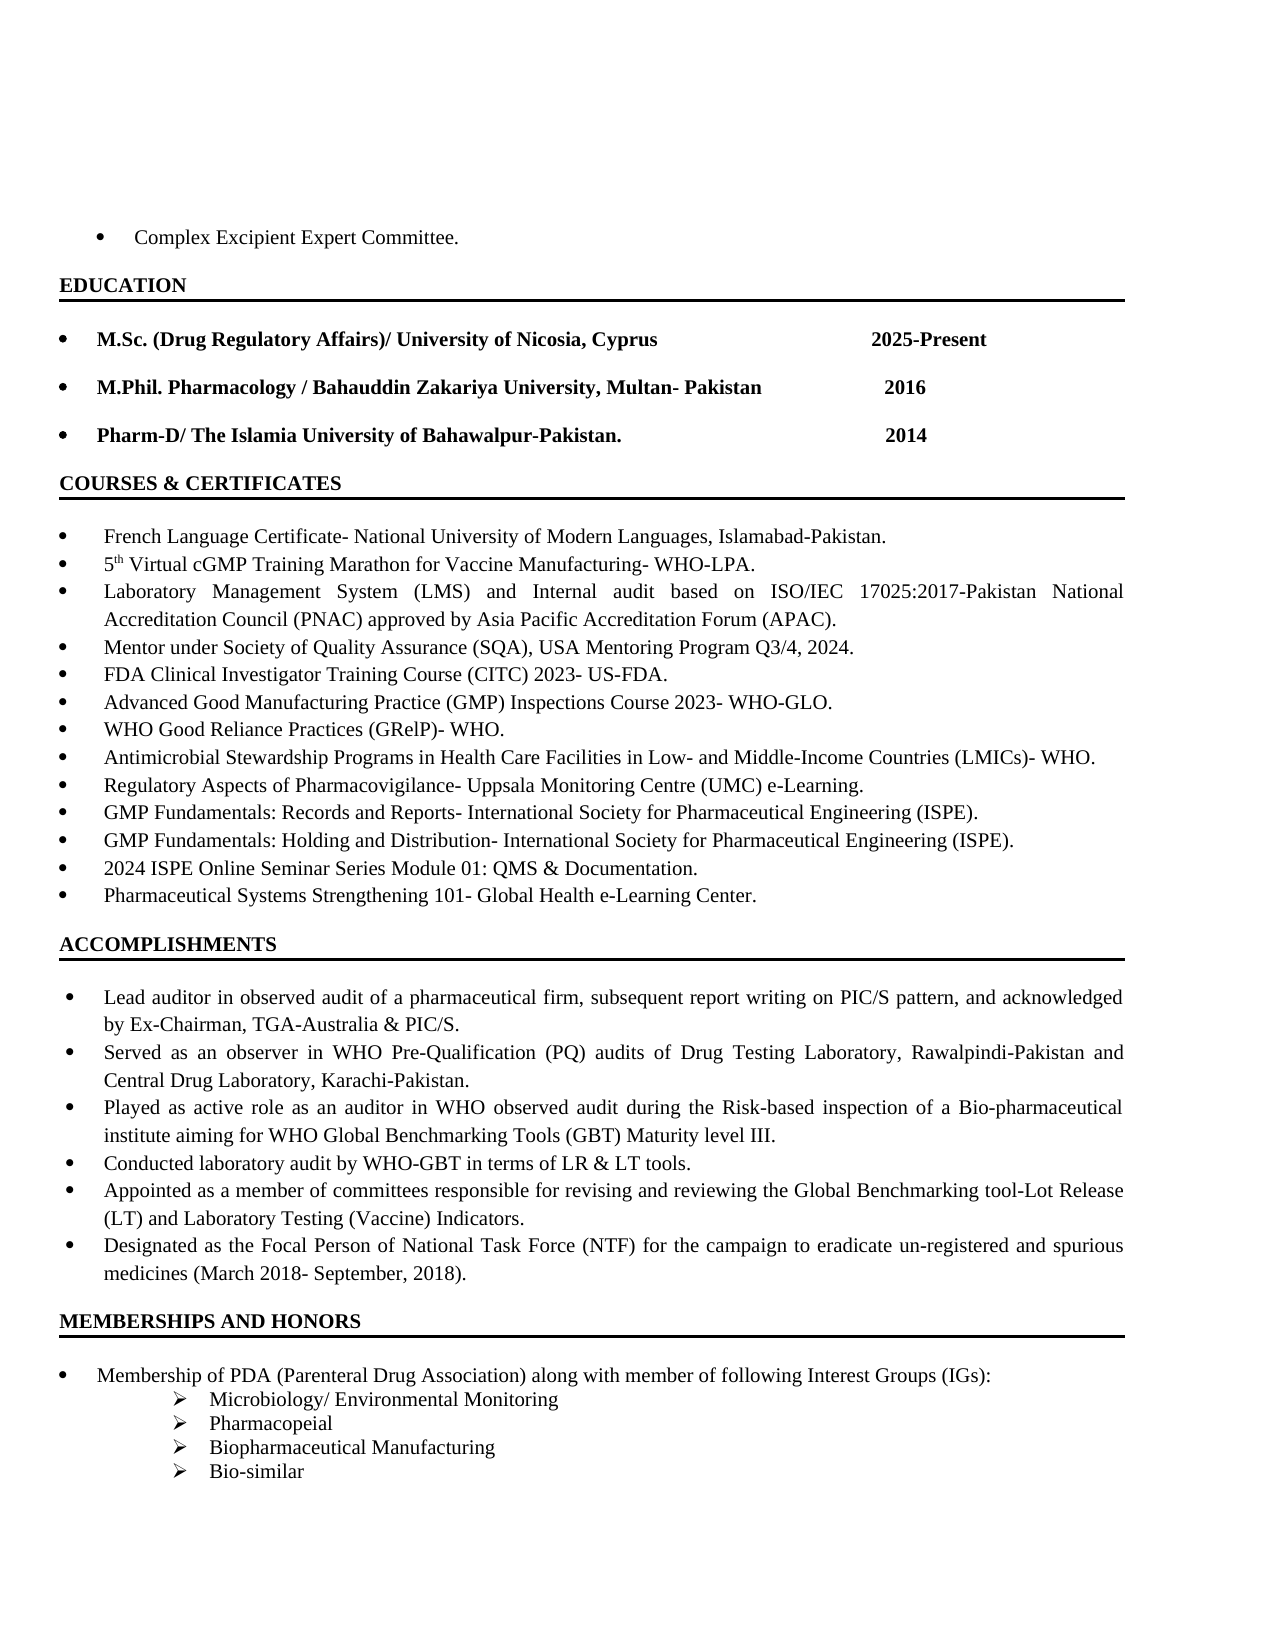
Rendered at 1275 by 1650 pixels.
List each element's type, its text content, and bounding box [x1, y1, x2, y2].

list M.Phil. Pharmacology / Bahauddin Zakariya University, Multan- Pakistan 2016 [59, 374, 1125, 399]
list FDA Clinical Investigator Training Course (CITC) 2023- US-FDA. [59, 662, 1125, 686]
list Laboratory Management System (LMS) and Internal audit based on ISO/IEC 17025:2017-Pakistan National Accreditation Council (PNAC) approved by Asia Pacific Accreditation Forum (APAC). [59, 579, 1125, 631]
list Complex Excipient Expert Committee. [97, 225, 1125, 249]
list French Language Certificate- National University of Modern Languages, Islamabad-Pakistan. [59, 524, 1125, 548]
list Designated as the Focal Person of National Task Force (NTF) for the campaign to eradicate un-registered and spurious medicines (March 2018- September, 2018). [66, 1233, 1125, 1285]
list Advanced Good Manufacturing Practice (GMP) Inspections Course 2023- WHO-GLO. [59, 690, 1125, 714]
text MEMBERSHIPS AND HONORS [59, 1309, 1125, 1335]
list Pharmaceutical Systems Strengthening 101- Global Health e-Learning Center. [59, 883, 1125, 907]
list Membership of PDA (Parenteral Drug Association) along with member of following Interest Groups (IGs): [59, 1363, 1125, 1387]
list WHO Good Reliance Practices (GRelP)- WHO. [59, 717, 1125, 741]
text ACCOMPLISHMENTS [59, 931, 1125, 958]
list Lead auditor in observed audit of a pharmaceutical firm, subsequent report writing on PIC/S pattern, and acknowledged by Ex-Chairman, TGA-Australia & PIC/S. [66, 985, 1125, 1036]
list GMP Fundamentals: Holding and Distribution- International Society for Pharmaceutical Engineering (ISPE). [59, 828, 1125, 852]
list Pharm-D/ The Islamia University of Bahawalpur-Pakistan. 2014 [59, 423, 1125, 447]
list 5th Virtual cGMP Training Marathon for Vaccine Manufacturing- WHO-LPA. [59, 552, 1125, 576]
list GMP Fundamentals: Records and Reports- International Society for Pharmaceutical Engineering (ISPE). [59, 800, 1125, 824]
list Biopharmaceutical Manufacturing [172, 1435, 1125, 1459]
list Played as active role as an auditor in WHO observed audit during the Risk-based inspection of a Bio-pharmaceutical institute aiming for WHO Global Benchmarking Tools (GBT) Maturity level III. [66, 1095, 1125, 1147]
list Regulatory Aspects of Pharmacovigilance- Uppsala Monitoring Centre (UMC) e-Learning. [59, 773, 1125, 797]
text EDUCATION [59, 273, 1125, 299]
list M.Sc. (Drug Regulatory Affairs)/ University of Nicosia, Cyprus 2025-Present [59, 326, 1125, 374]
list Antimicrobial Stewardship Programs in Health Care Facilities in Low- and Middle-Income Countries (LMICs)- WHO. [59, 745, 1125, 769]
list Appointed as a member of committees responsible for revising and reviewing the Global Benchmarking tool-Lot Release (LT) and Laboratory Testing (Vaccine) Indicators. [66, 1178, 1125, 1230]
list Mentor under Society of Quality Assurance (SQA), USA Mentoring Program Q3/4, 2024. [59, 634, 1125, 659]
list Pharmacopeial [172, 1411, 1125, 1435]
text COURSES & CERTIFICATES [59, 471, 1125, 497]
list 2024 ISPE Online Seminar Series Module 01: QMS & Documentation. [59, 855, 1125, 879]
list Served as an observer in WHO Pre-Qualification (PQ) audits of Drug Testing Laboratory, Rawalpindi-Pakistan and Central Drug Laboratory, Karachi-Pakistan. [66, 1040, 1125, 1092]
list Microbiology/ Environmental Monitoring [172, 1387, 1125, 1411]
list Conducted laboratory audit by WHO-GBT in terms of LR & LT tools. [66, 1150, 1125, 1174]
list Bio-similar [172, 1459, 1125, 1483]
